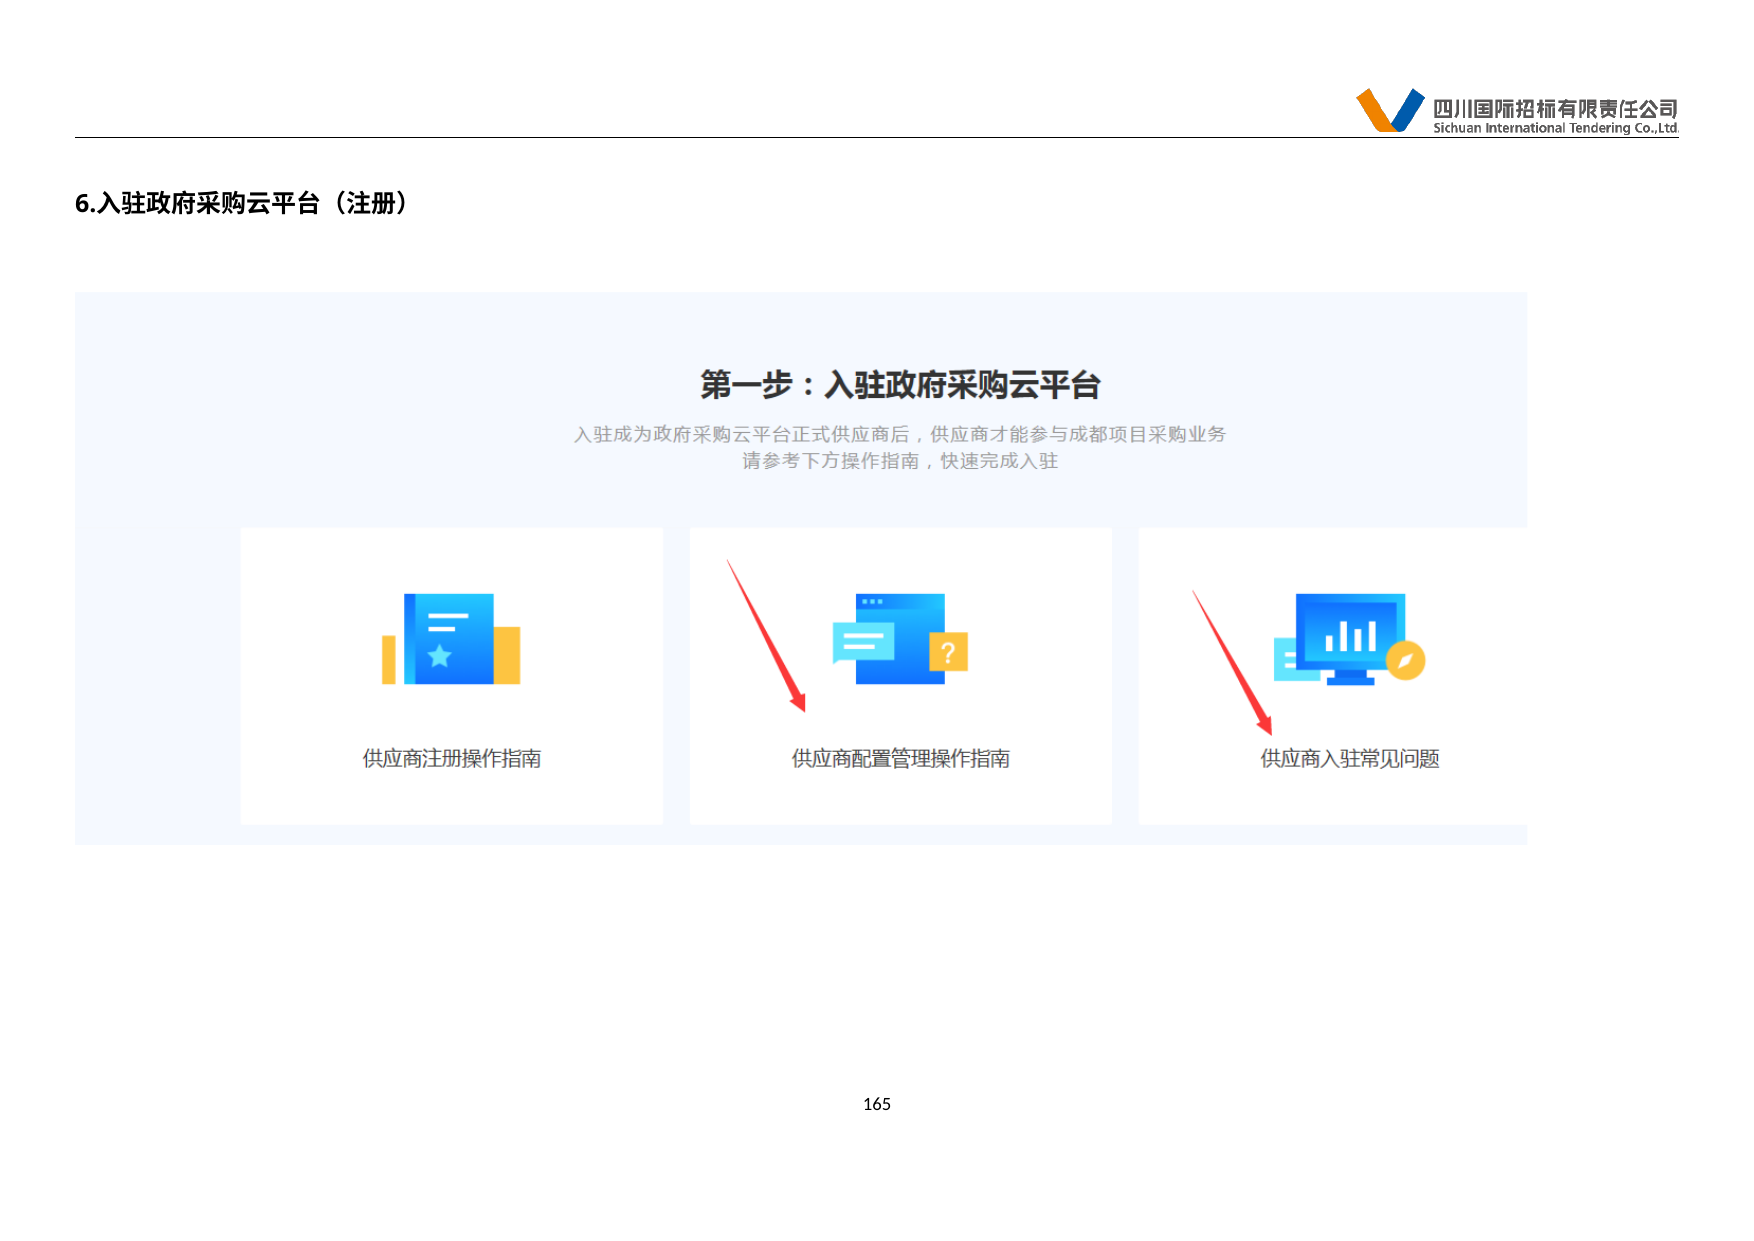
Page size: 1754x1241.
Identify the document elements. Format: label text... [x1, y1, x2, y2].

picture [1356, 88, 1679, 135]
picture [75, 253, 1528, 845]
text 6.入驻政府采购云平台（注册） [75, 169, 1679, 234]
